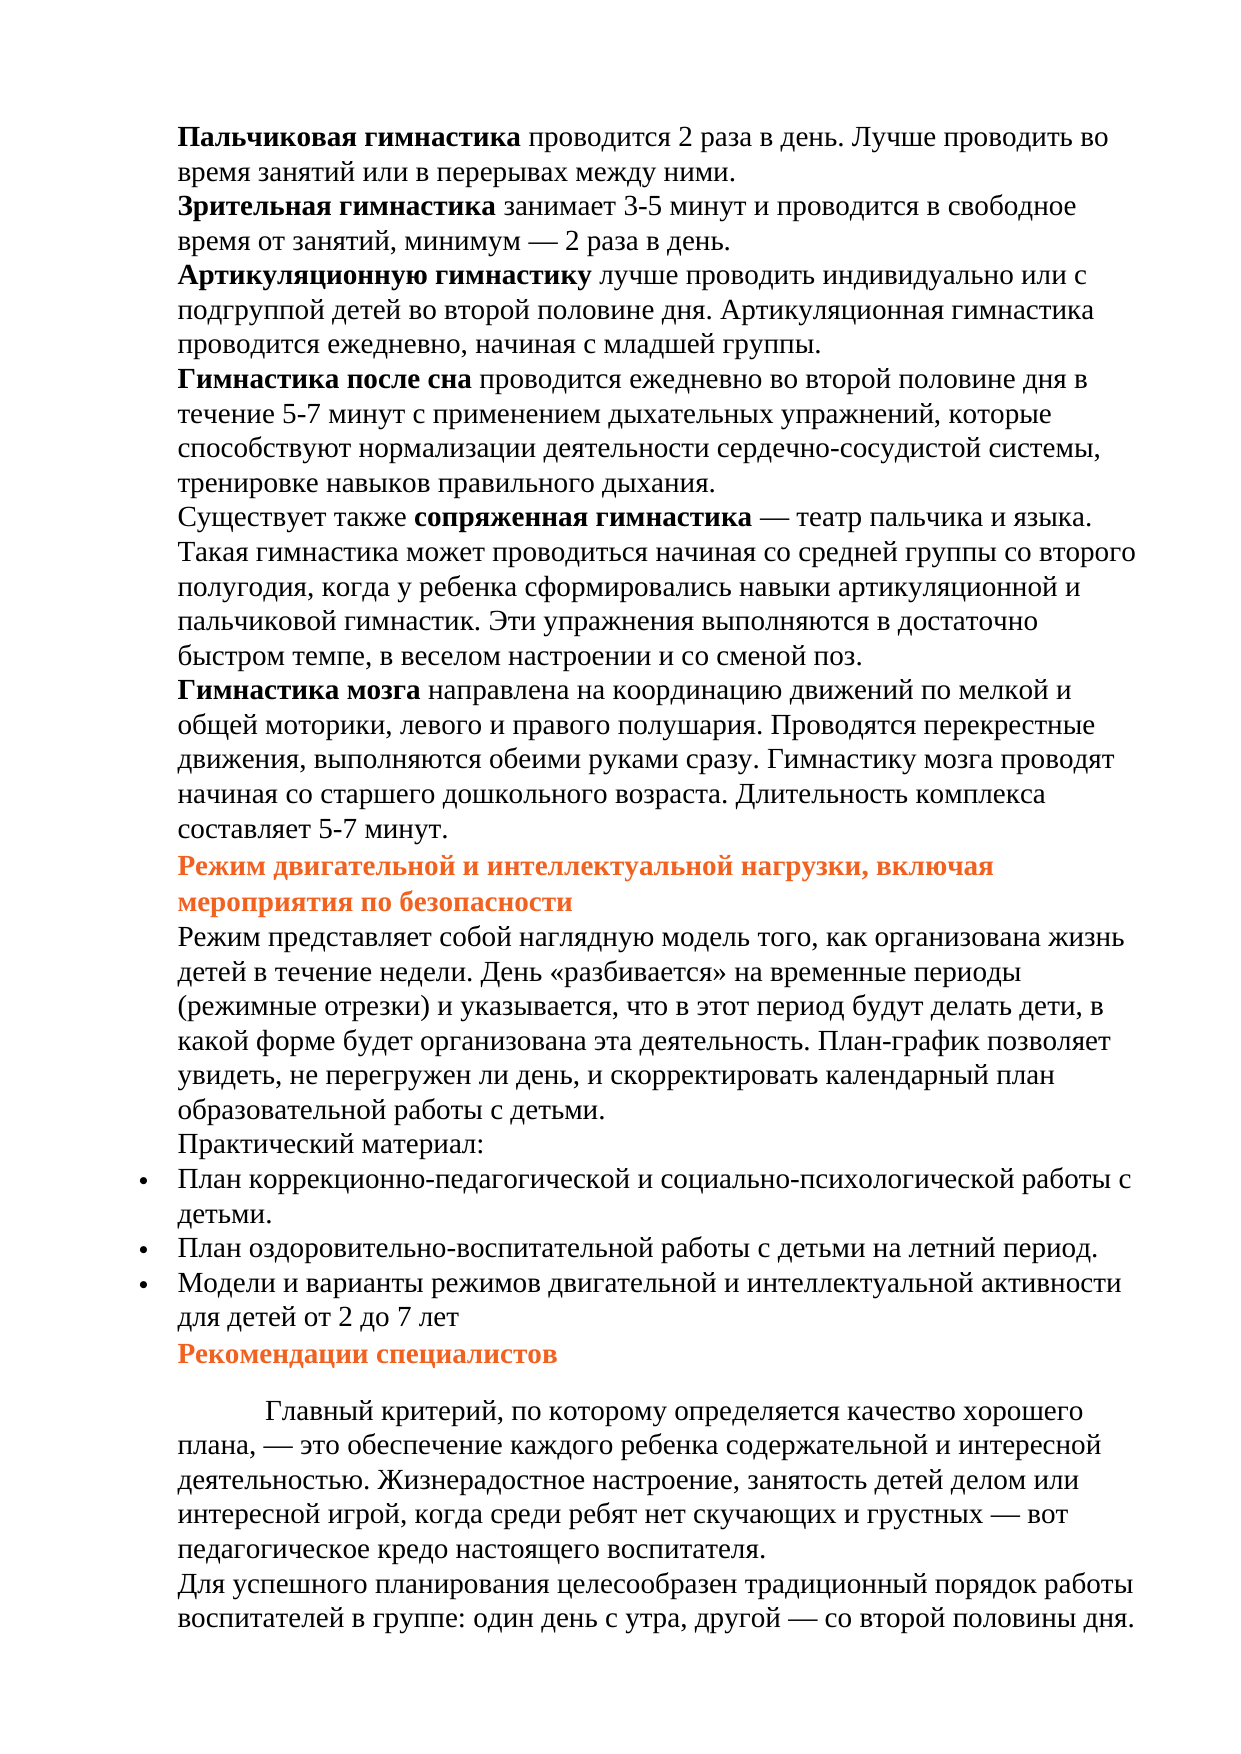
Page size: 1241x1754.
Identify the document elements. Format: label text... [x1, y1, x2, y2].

list Модели и варианты режимов двигательной и интеллектуальной активности для детей от 2 до 7 лет [140, 1264, 1152, 1333]
text Режим двигательной и интеллектуальной нагрузки, включая мероприятия по безопасности [177, 844, 1152, 918]
text Пальчиковая гимнастика проводится 2 раза в день. Лучше проводить во время занятий или в перерывах между ними. [177, 118, 1152, 187]
text Практический материал: [177, 1126, 1152, 1160]
text Режим представляет собой наглядную модель того, как организована жизнь детей в течение недели. День «разбивается» на временные периоды (режимные отрезки) и указывается, что в этот период будут делать дети, в какой форме будет организована эта деятельность. План-график позволяет увидеть, не перегружен ли день, и скорректировать календарный план образовательной работы с детьми. [177, 918, 1152, 1126]
text Гимнастика после сна проводится ежедневно во второй половине дня в течение 5-7 минут с применением дыхательных упражнений, которые способствуют нормализации деятельности сердечно-сосудистой системы, тренировке навыков правильного дыхания. [177, 360, 1152, 498]
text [177, 1565, 1152, 1634]
list План оздоровительно-воспитательной работы с детьми на летний период. [140, 1229, 1152, 1264]
text Зрительная гимнастика занимает 3-5 минут и проводится в свободное время от занятий, минимум — 2 раза в день. [177, 187, 1152, 256]
text Рекомендации специалистов [177, 1333, 1152, 1370]
list План коррекционно-педагогической и социально-психологической работы с детьми. [140, 1160, 1152, 1229]
text Артикуляционную гимнастику лучше проводить индивидуально или с подгруппой детей во второй половине дня. Артикуляционная гимнастика проводится ежедневно, начиная с младшей группы. [177, 256, 1152, 360]
text Главный критерий, по которому определяется качество хорошего плана, — это обеспечение каждого ребенка содержательной и интересной деятельностью. Жизнерадостное настроение, занятость детей делом или интересной игрой, когда среди ребят нет скучающих и грустных — вот педагогическое кредо настоящего воспитателя. [177, 1370, 1152, 1565]
text Гимнастика мозга направлена на координацию движений по мелкой и общей моторики, левого и правого полушария. Проводятся перекрестные движения, выполняются обеими руками сразу. Гимнастику мозга проводят начиная со старшего дошкольного возраста. Длительность комплекса составляет 5-7 минут. [177, 671, 1152, 844]
text Существует также сопряженная гимнастика — театр пальчика и языка. Такая гимнастика может проводиться начиная со средней группы со второго полугодия, когда у ребенка сформировались навыки артикуляционной и пальчиковой гимнастик. Эти упражнения выполняются в достаточно быстром темпе, в веселом настроении и со сменой поз. [177, 498, 1152, 671]
